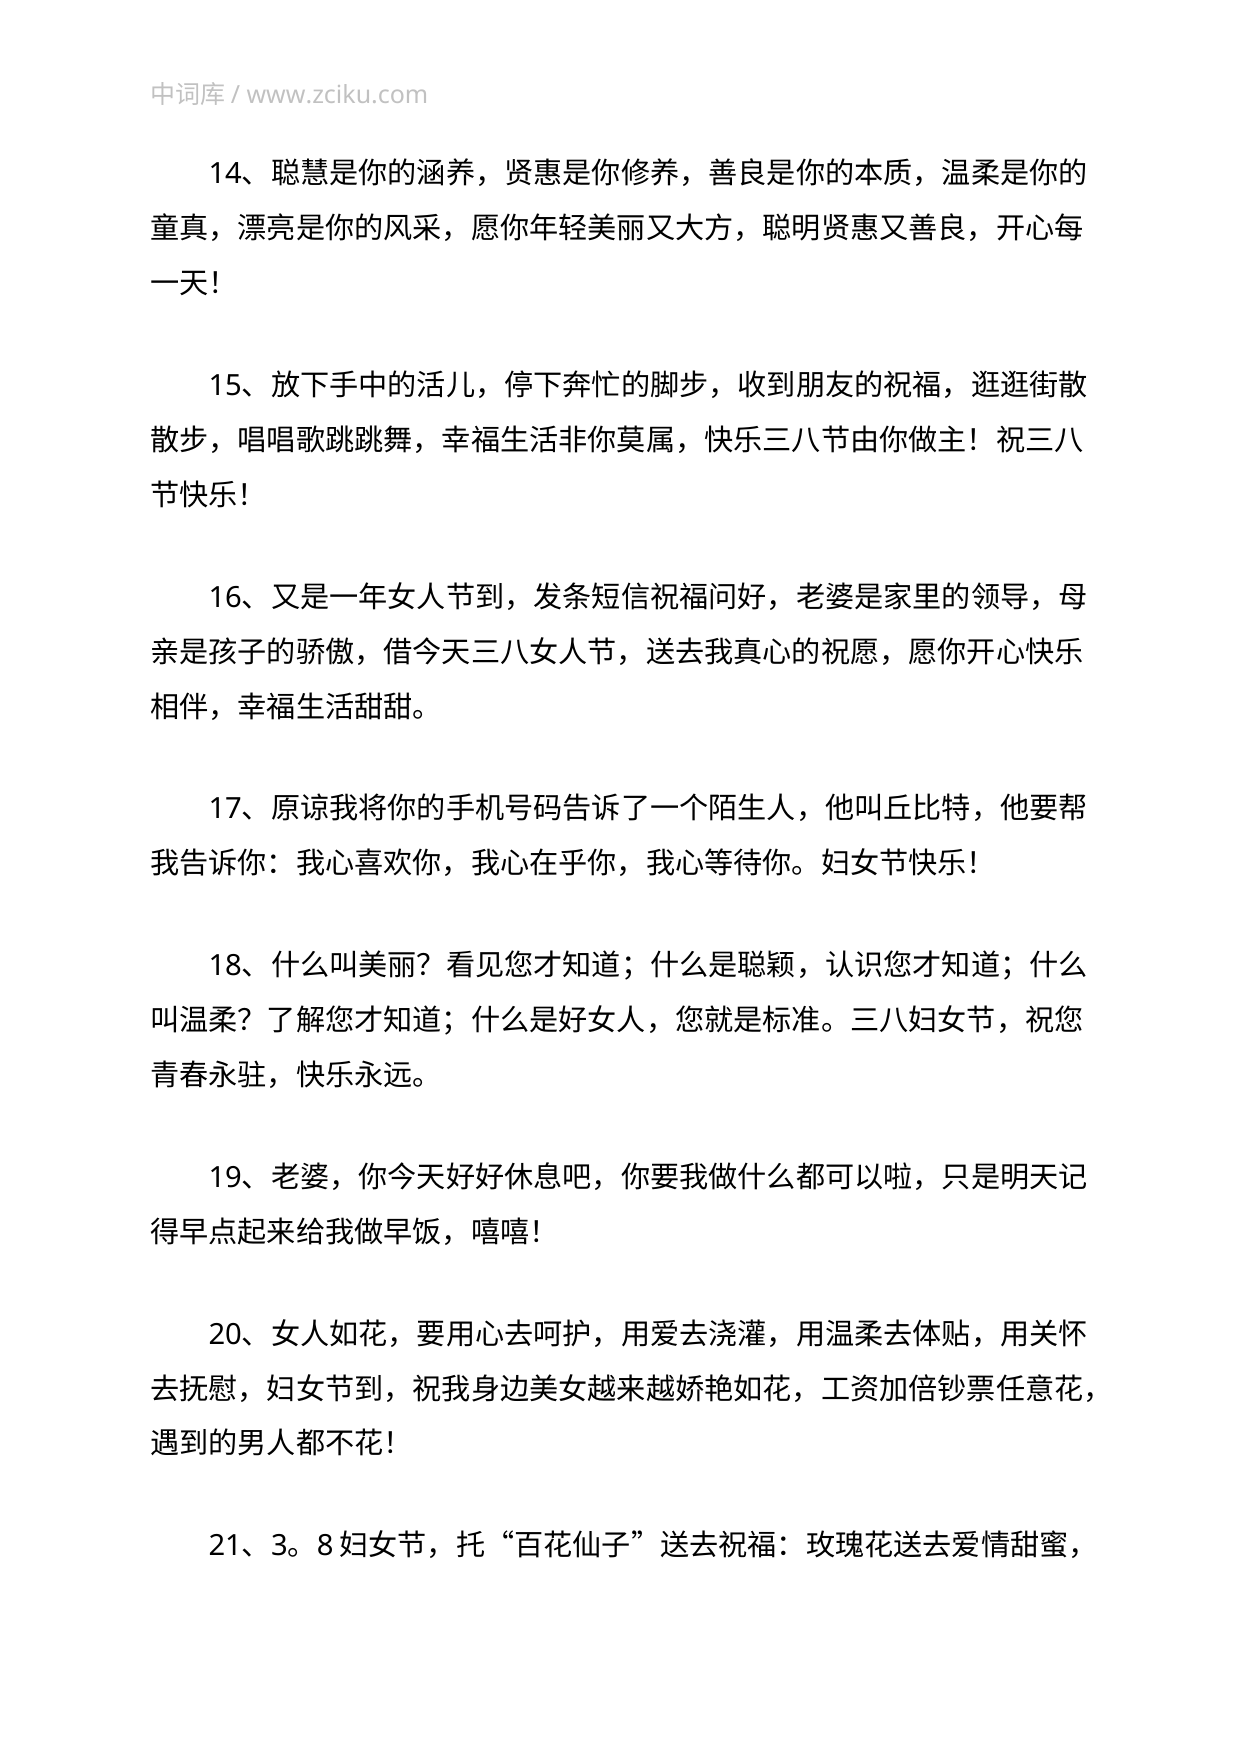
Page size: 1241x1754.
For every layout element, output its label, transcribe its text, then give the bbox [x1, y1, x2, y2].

text 17、原谅我将你的手机号码告诉了一个陌生人，他叫丘比特，他要帮我告诉你：我心喜欢你，我心在乎你，我心等待你。妇女节快乐！ [150, 785, 1090, 882]
text 19、老婆，你今天好好休息吧，你要我做什么都可以啦，只是明天记得早点起来给我做早饭，嘻嘻！ [150, 1153, 1090, 1251]
text 18、什么叫美丽？看见您才知道；什么是聪颖，认识您才知道；什么叫温柔？了解您才知道；什么是好女人，您就是标准。三八妇女节，祝您青春永驻，快乐永远。 [150, 942, 1090, 1094]
text 15、放下手中的活儿，停下奔忙的脚步，收到朋友的祝福，逛逛街散散步，唱唱歌跳跳舞，幸福生活非你莫属，快乐三八节由你做主！祝三八节快乐！ [150, 362, 1090, 514]
text 20、女人如花，要用心去呵护，用爱去浇灌，用温柔去体贴，用关怀去抚慰，妇女节到，祝我身边美女越来越娇艳如花，工资加倍钞票任意花，遇到的男人都不花！ [150, 1310, 1090, 1462]
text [150, 1522, 1090, 1564]
text 14、聪慧是你的涵养，贤惠是你修养，善良是你的本质，温柔是你的童真，漂亮是你的风采，愿你年轻美丽又大方，聪明贤惠又善良，开心每一天！ [150, 150, 1090, 302]
text 16、又是一年女人节到，发条短信祝福问好，老婆是家里的领导，母亲是孩子的骄傲，借今天三八女人节，送去我真心的祝愿，愿你开心快乐相伴，幸福生活甜甜。 [150, 573, 1090, 726]
